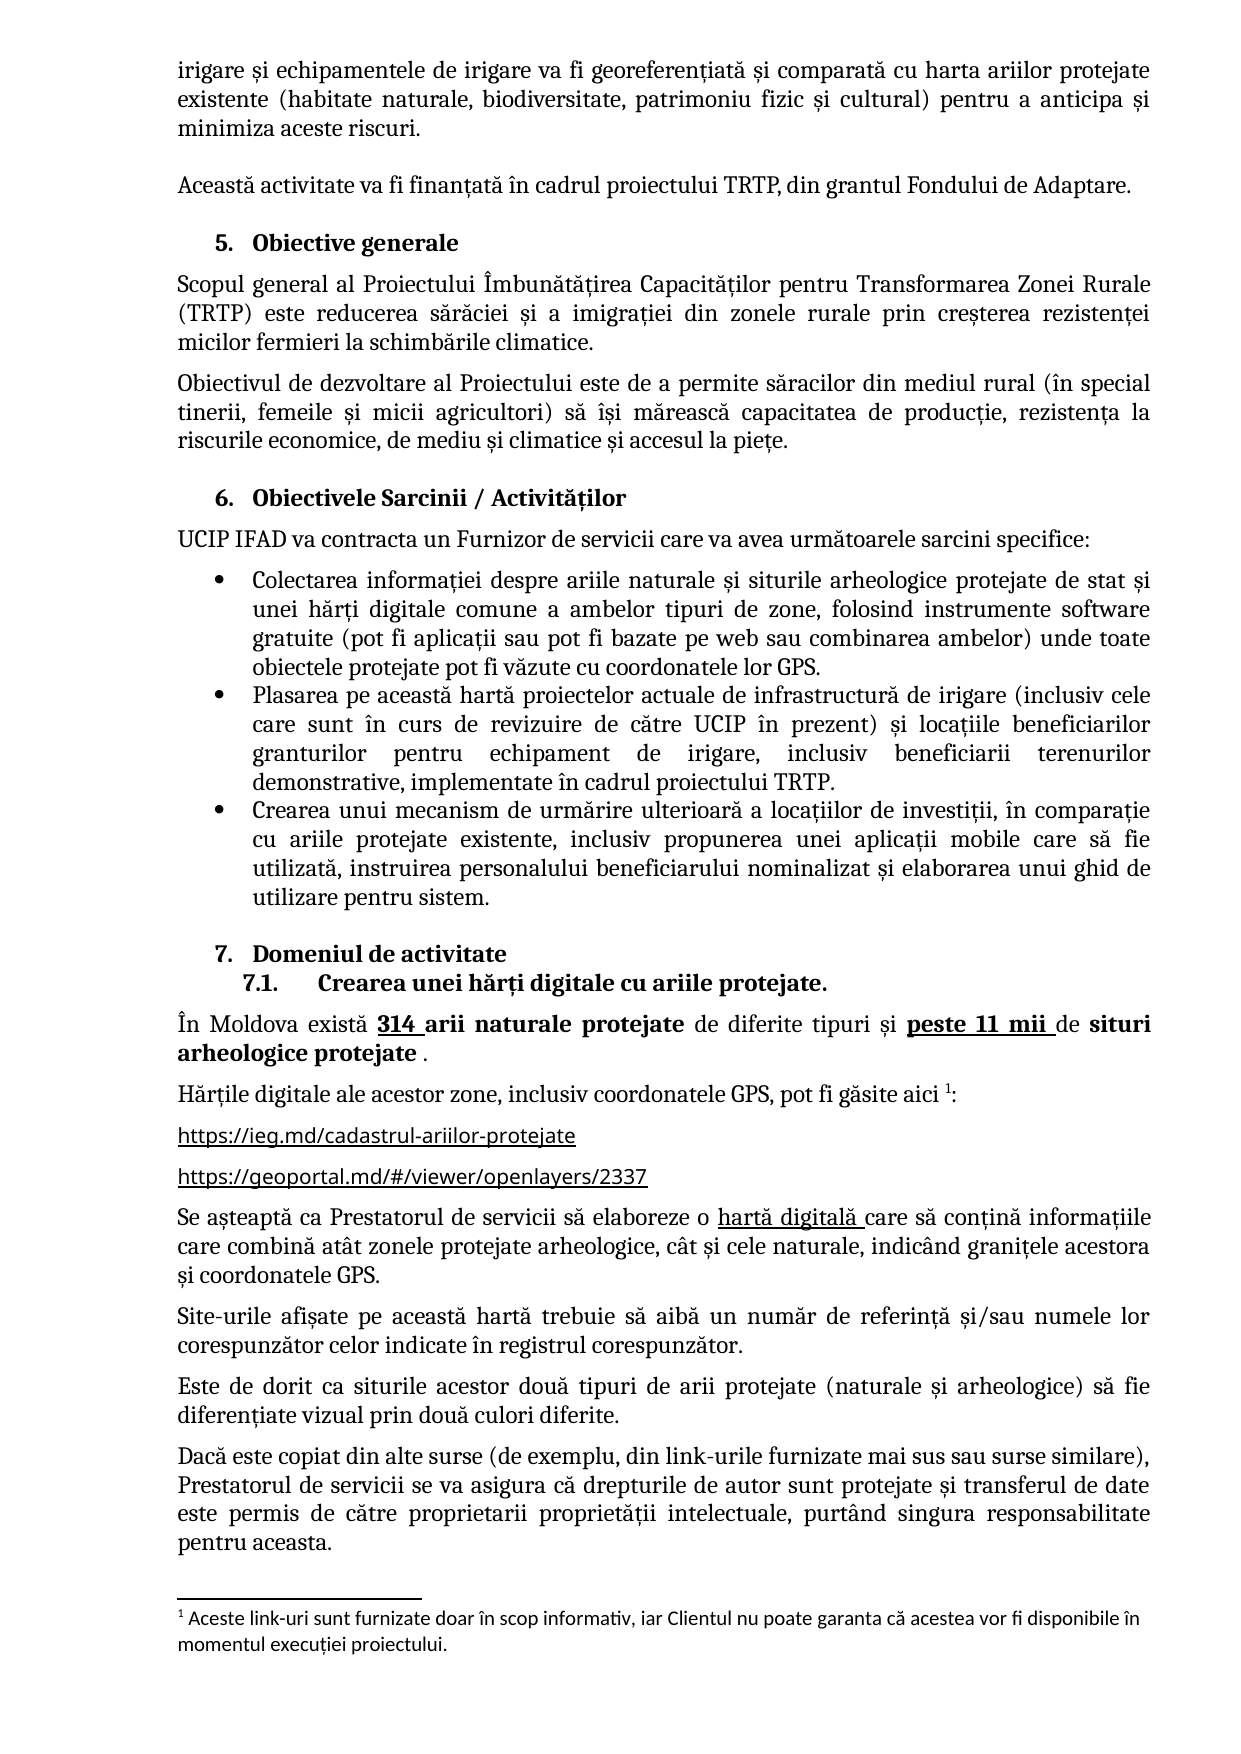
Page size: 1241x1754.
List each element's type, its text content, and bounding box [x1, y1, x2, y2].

text Această activitate va fi finanțată în cadrul proiectului TRTP, din grantul Fondului de Adaptare. [177, 171, 1152, 200]
text Hărțile digitale ale acestor zone, inclusiv coordonatele GPS, pot fi găsite aici : [177, 1080, 1152, 1109]
list Crearea unui mecanism de urmărire ulterioară a locațiilor de investiții, în comparație cu ariile protejate existente, inclusiv propunerea unei aplicații mobile care să fie utilizată, instruirea personalului beneficiarului nominalizat și elaborarea unui ghid de utilizare pentru sistem. [215, 796, 1152, 911]
text Dacă este copiat din alte surse (de exemplu, din link-urile furnizate mai sus sau surse similare), Prestatorul de servicii se va asigura că drepturile de autor sunt protejate și transferul de date este permis de către proprietarii proprietății intelectuale, purtând singura responsabilitate pentru aceasta. [177, 1442, 1152, 1557]
list Obiective generale [215, 229, 1152, 257]
text Obiectivul de dezvoltare al Proiectului este de a permite săracilor din mediul rural (în special tinerii, femeile și micii agricultori) să își mărească capacitatea de producție, rezistența la riscurile economice, de mediu și climatice și accesul la piețe. [177, 369, 1152, 455]
text Site-urile afișate pe această hartă trebuie să aibă un număr de referință și/sau numele lor corespunzător celor indicate în registrul corespunzător. [177, 1302, 1152, 1359]
text https://ieg.md/cadastrul-ariilor-protejate [177, 1121, 1152, 1150]
text Scopul general al Proiectului Îmbunătățirea Capacităților pentru Transformarea Zonei Rurale (TRTP) este reducerea sărăciei și a imigrației din zonele rurale prin creșterea rezistenței micilor fermieri la schimbările climatice. [177, 270, 1152, 356]
list Plasarea pe această hartă proiectelor actuale de infrastructură de irigare (inclusiv cele care sunt în curs de revizuire de către UCIP în prezent) și locațiile beneficiarilor granturilor pentru echipament de irigare, inclusiv beneficiarii terenurilor demonstrative, implementate în cadrul proiectului TRTP. [215, 681, 1152, 796]
text Este de dorit ca siturile acestor două tipuri de arii protejate (naturale și arheologice) să fie diferențiate vizual prin două culori diferite. [177, 1372, 1152, 1429]
text https://geoportal.md/#/viewer/openlayers/2337 [177, 1162, 1152, 1191]
text În Moldova există 314 arii naturale protejate de diferite tipuri și peste 11 mii de situri arheologice protejate . [177, 1010, 1152, 1067]
list Domeniul de activitate [215, 940, 1152, 969]
text Se așteaptă ca Prestatorul de servicii să elaboreze o hartă digitală care să conțină informațiile care combină atât zonele protejate arheologice, cât și cele naturale, indicând granițele acestora și coordonatele GPS. [177, 1203, 1152, 1289]
list Crearea unei hărți digitale cu ariile protejate. [243, 969, 1152, 997]
list Colectarea informației despre ariile naturale și siturile arheologice protejate de stat și unei hărți digitale comune a ambelor tipuri de zone, folosind instrumente software gratuite (pot fi aplicații sau pot fi bazate pe web sau combinarea ambelor) unde toate obiectele protejate pot fi văzute cu coordonatele lor GPS. [215, 566, 1152, 681]
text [177, 56, 1152, 142]
text UCIP IFAD va contracta un Furnizor de servicii care va avea următoarele sarcini specifice: [177, 525, 1152, 554]
list Obiectivele Sarcinii / Activităților [215, 484, 1152, 512]
